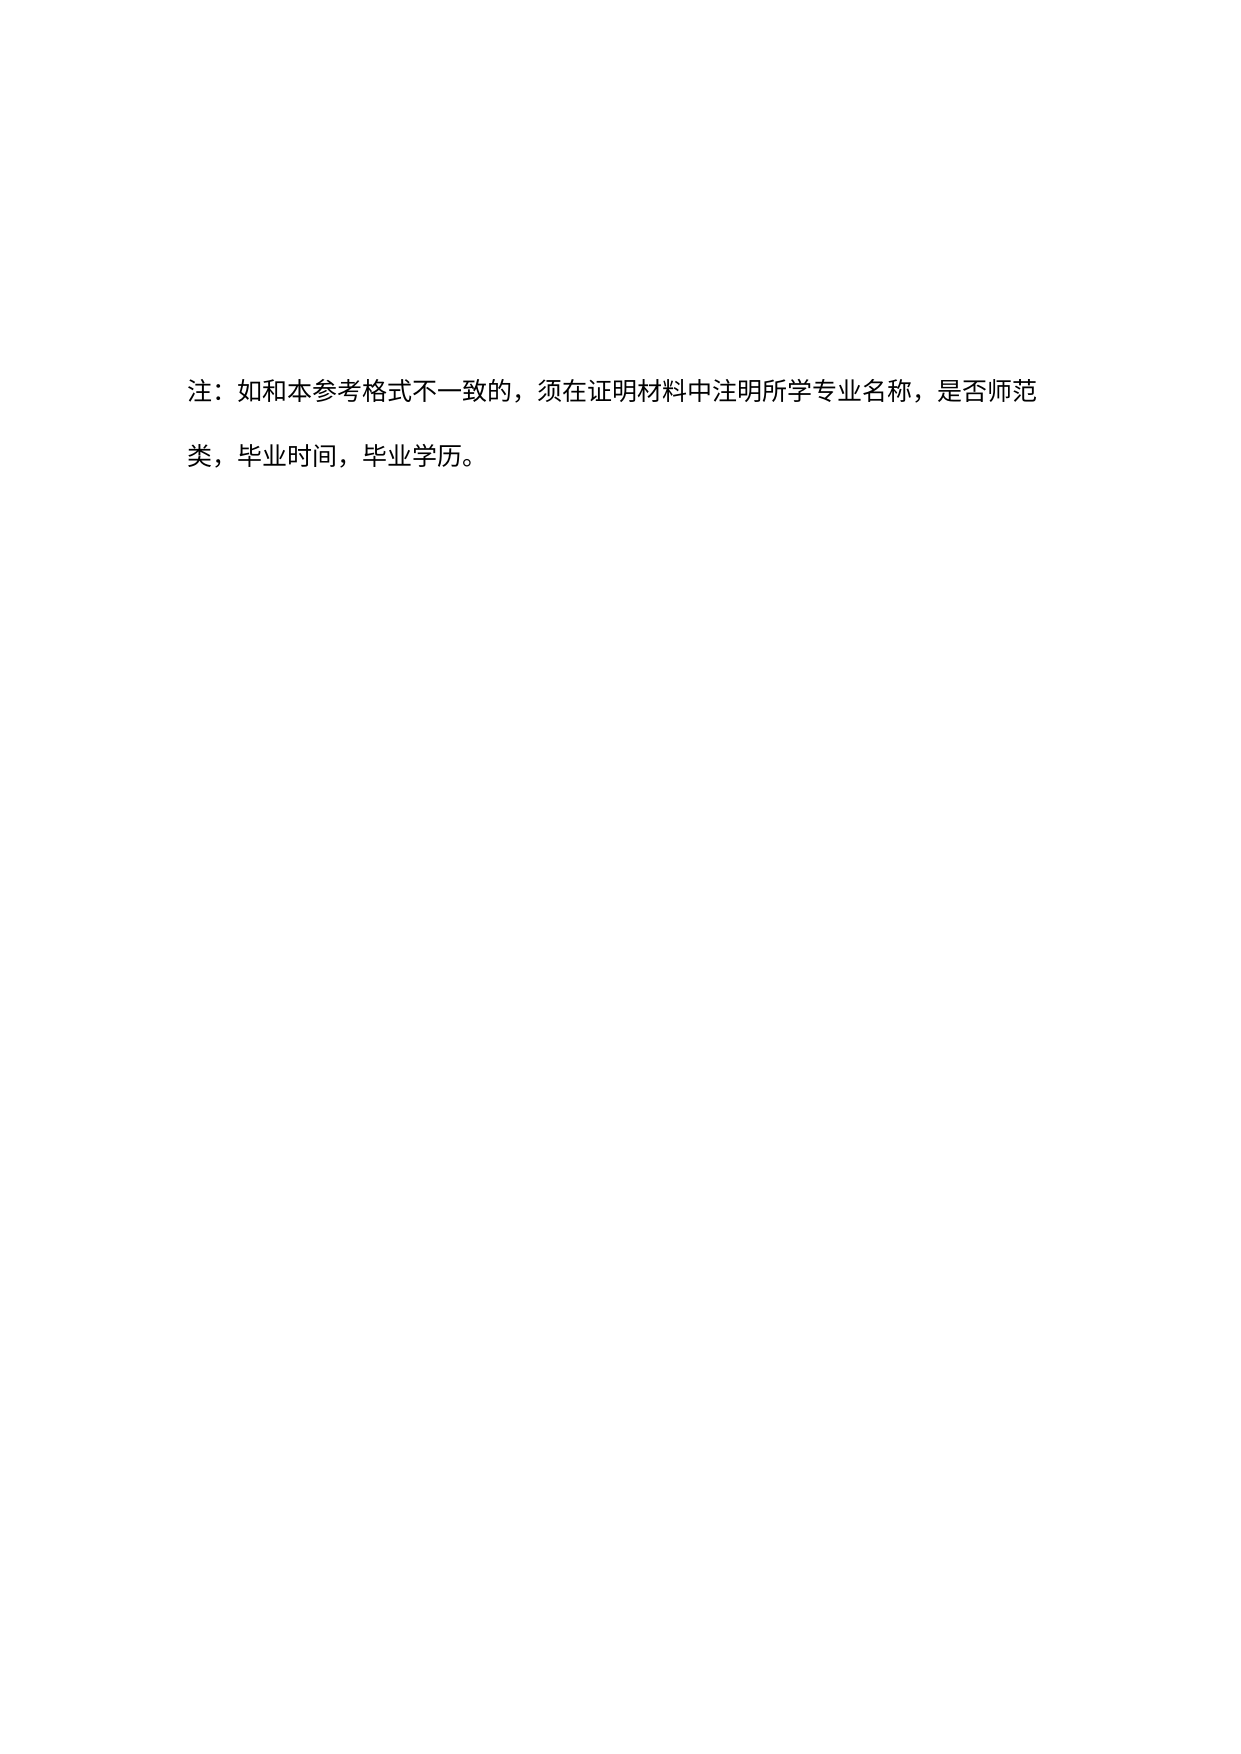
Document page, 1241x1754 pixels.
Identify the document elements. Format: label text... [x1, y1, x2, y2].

text 注：如和本参考格式不一致的，须在证明材料中注明所学专业名称，是否师范类，毕业时间，毕业学历。 [187, 357, 1053, 487]
